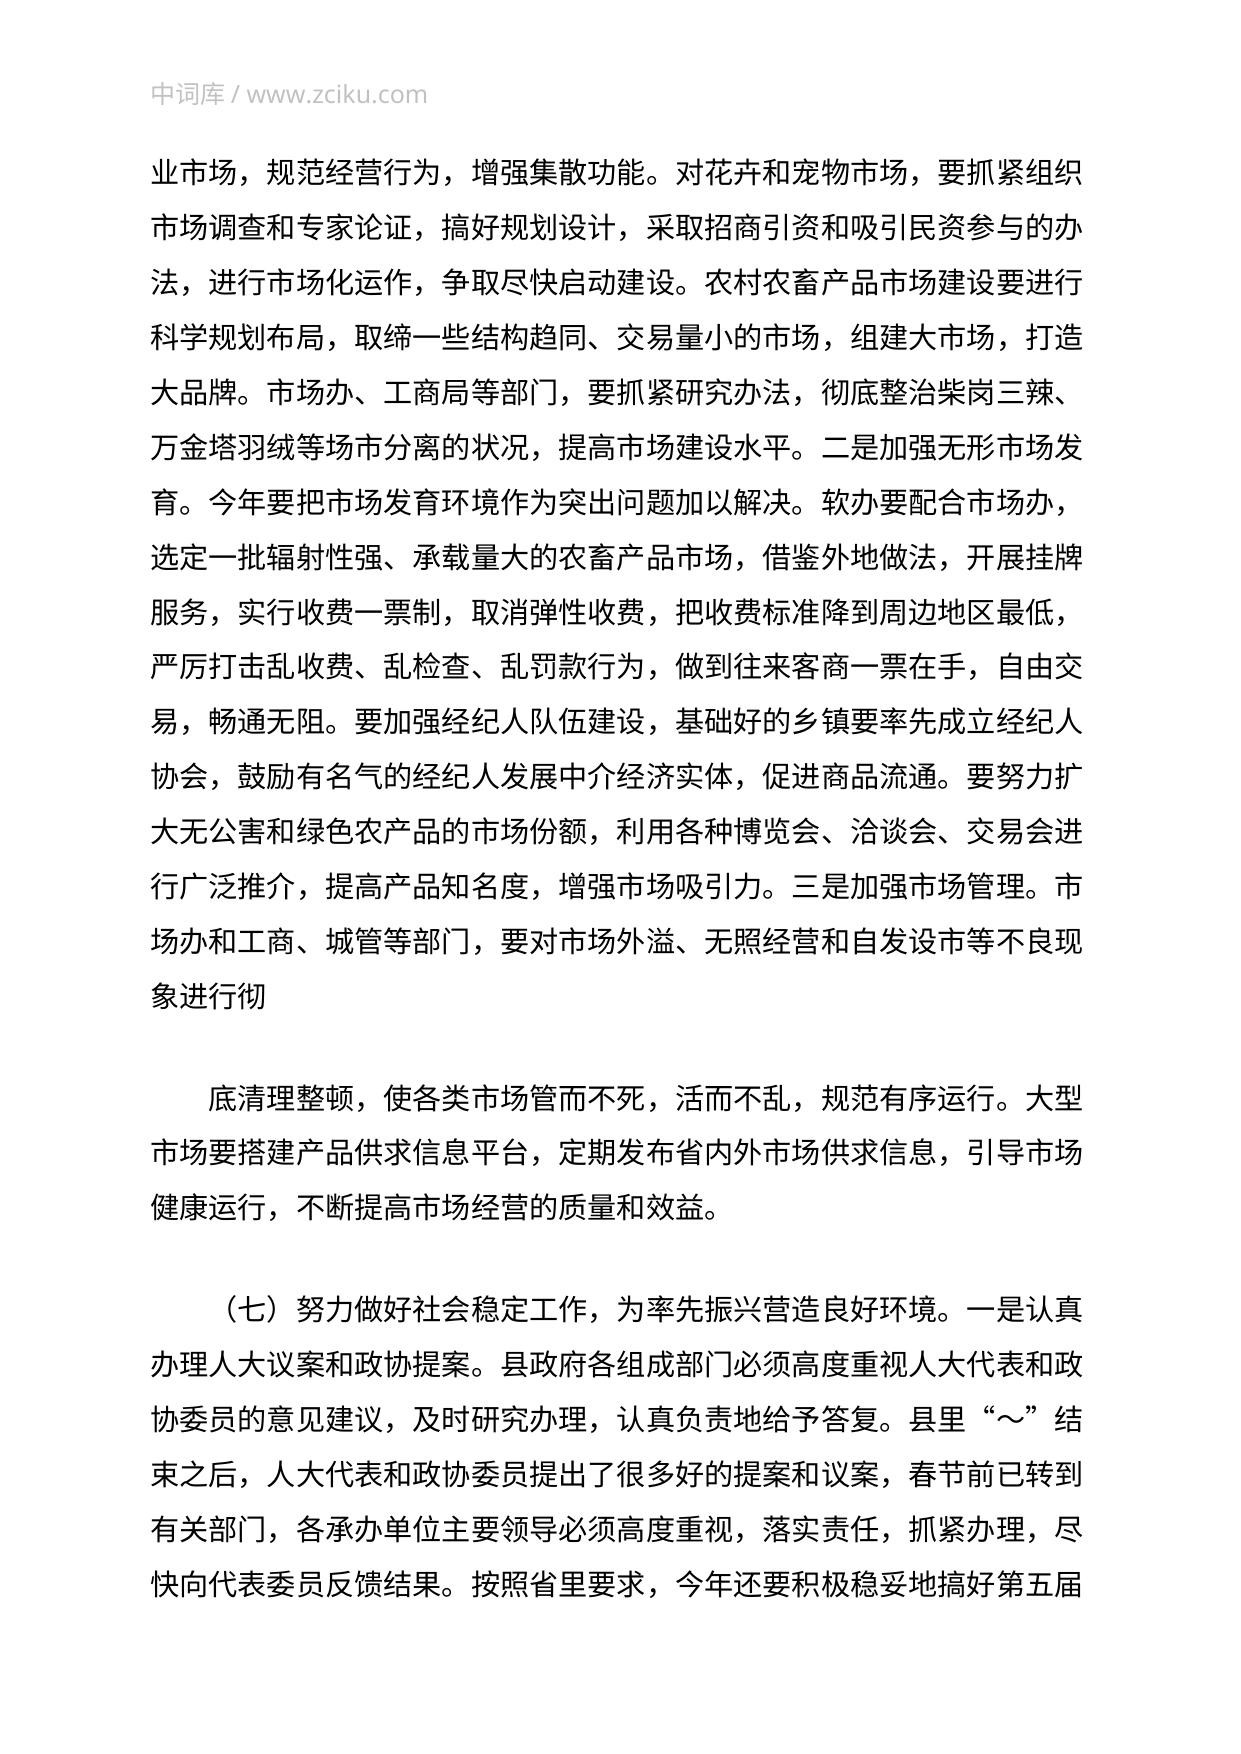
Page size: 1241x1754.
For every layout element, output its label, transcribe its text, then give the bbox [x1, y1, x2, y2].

text 底清理整顿，使各类市场管而不死，活而不乱，规范有序运行。大型市场要搭建产品供求信息平台，定期发布省内外市场供求信息，引导市场健康运行，不断提高市场经营的质量和效益。 [150, 1075, 1090, 1227]
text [150, 150, 1090, 1016]
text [150, 1287, 1090, 1603]
